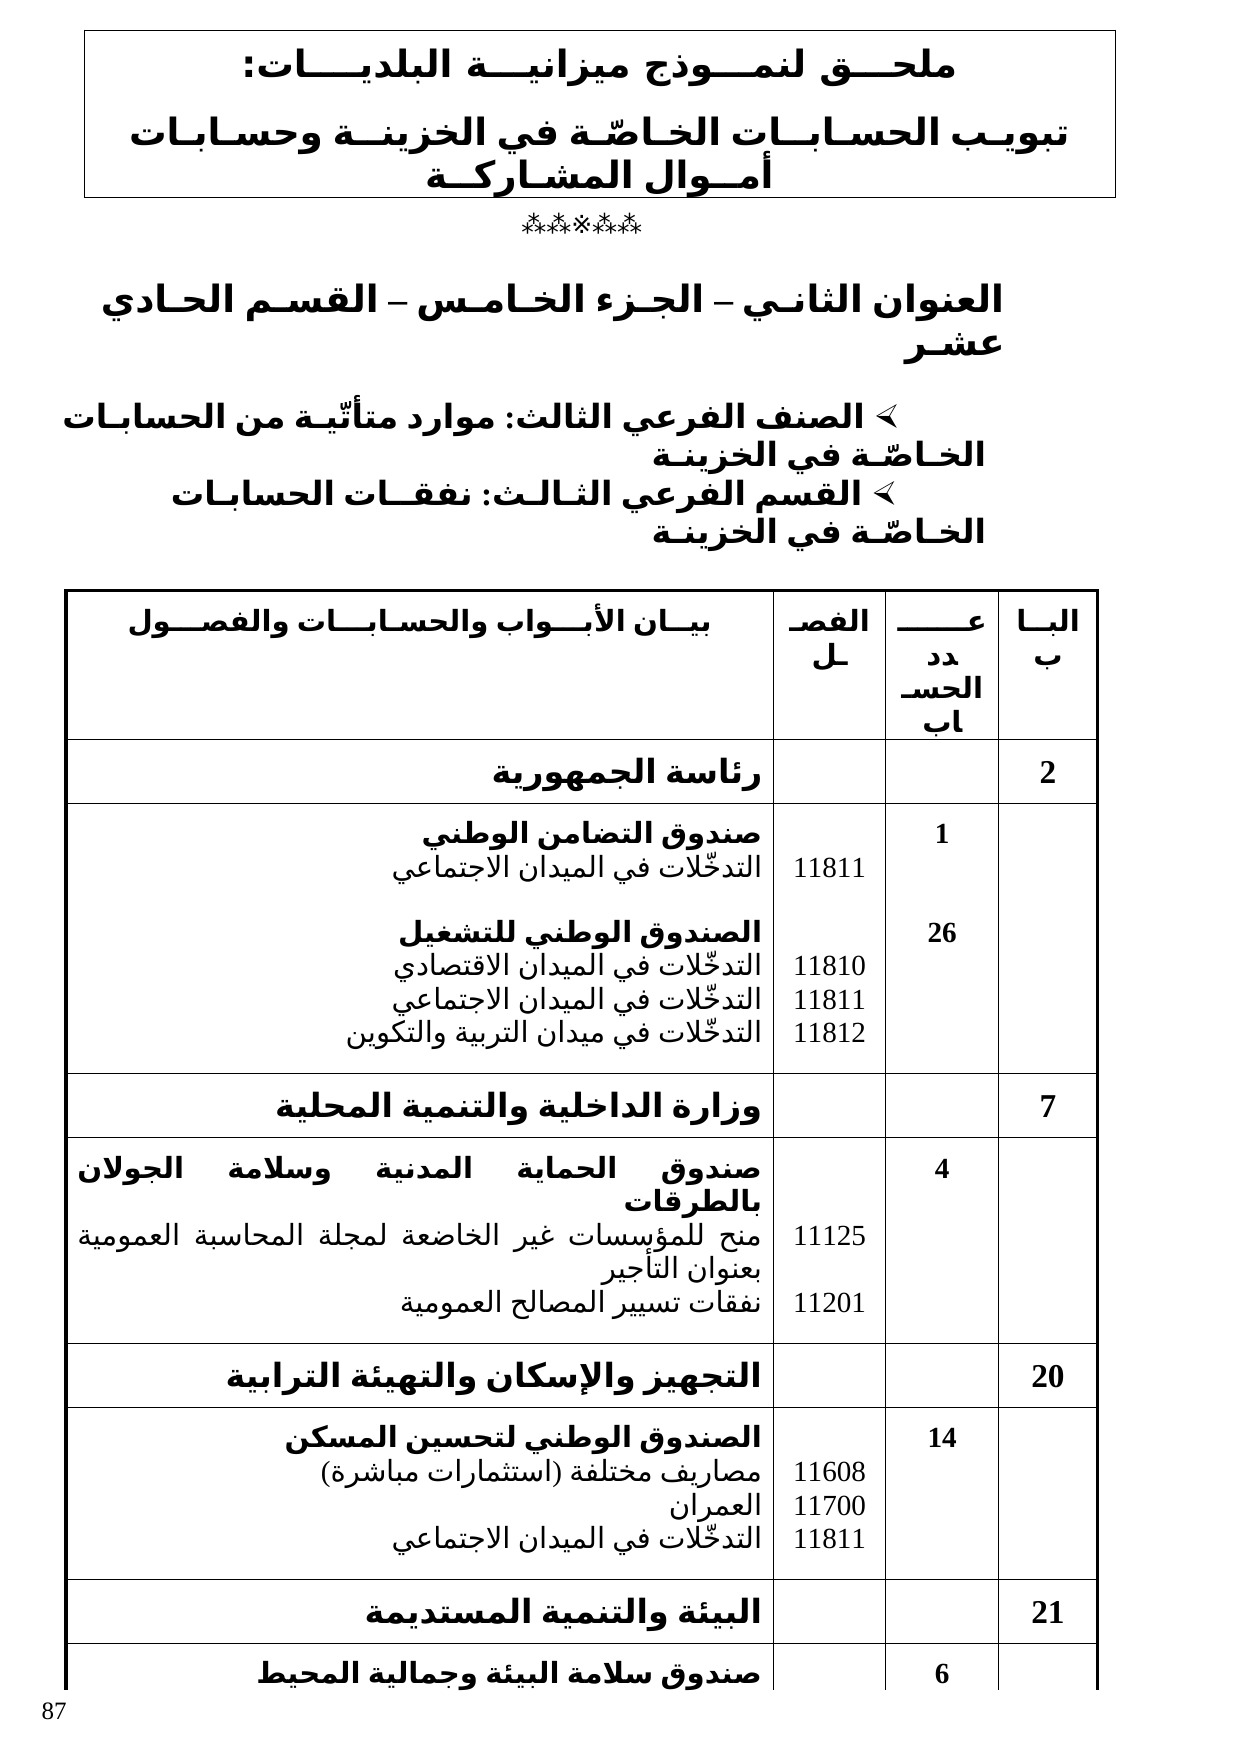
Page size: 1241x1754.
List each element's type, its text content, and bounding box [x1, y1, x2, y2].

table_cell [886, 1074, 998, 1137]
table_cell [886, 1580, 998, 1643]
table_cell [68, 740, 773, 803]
text العنوان الثانـي – الجـزء الخـامـس – القسـم الحـادي عشـر [41, 277, 1004, 363]
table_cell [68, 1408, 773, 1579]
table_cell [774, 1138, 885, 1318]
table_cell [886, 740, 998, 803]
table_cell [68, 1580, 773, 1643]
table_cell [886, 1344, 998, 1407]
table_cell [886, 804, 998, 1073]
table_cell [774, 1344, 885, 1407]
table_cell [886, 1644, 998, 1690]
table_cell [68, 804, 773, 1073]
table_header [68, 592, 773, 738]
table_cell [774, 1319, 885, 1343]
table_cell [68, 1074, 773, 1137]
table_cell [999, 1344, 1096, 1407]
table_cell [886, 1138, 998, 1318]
text الصنف الفرعي الثالث: موارد متأتّيـة من الحسابـات الخـاصّـة في الخزينـة [41, 397, 986, 474]
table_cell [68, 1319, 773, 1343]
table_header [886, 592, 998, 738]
text القسم الفرعي الثـالـث: نفقــات الحسابـات الخـاصّـة في الخزينـة [41, 474, 986, 550]
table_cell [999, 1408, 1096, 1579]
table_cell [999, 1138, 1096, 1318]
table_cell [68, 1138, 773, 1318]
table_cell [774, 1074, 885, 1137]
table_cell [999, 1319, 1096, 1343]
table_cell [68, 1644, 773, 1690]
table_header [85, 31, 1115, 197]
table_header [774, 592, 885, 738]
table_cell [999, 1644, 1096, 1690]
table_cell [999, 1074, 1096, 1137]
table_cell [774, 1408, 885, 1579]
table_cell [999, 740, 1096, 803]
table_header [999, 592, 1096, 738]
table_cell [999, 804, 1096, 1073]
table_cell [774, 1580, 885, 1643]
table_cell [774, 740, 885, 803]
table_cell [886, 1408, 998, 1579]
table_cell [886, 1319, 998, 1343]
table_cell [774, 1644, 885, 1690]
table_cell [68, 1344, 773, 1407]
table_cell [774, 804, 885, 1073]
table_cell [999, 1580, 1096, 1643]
